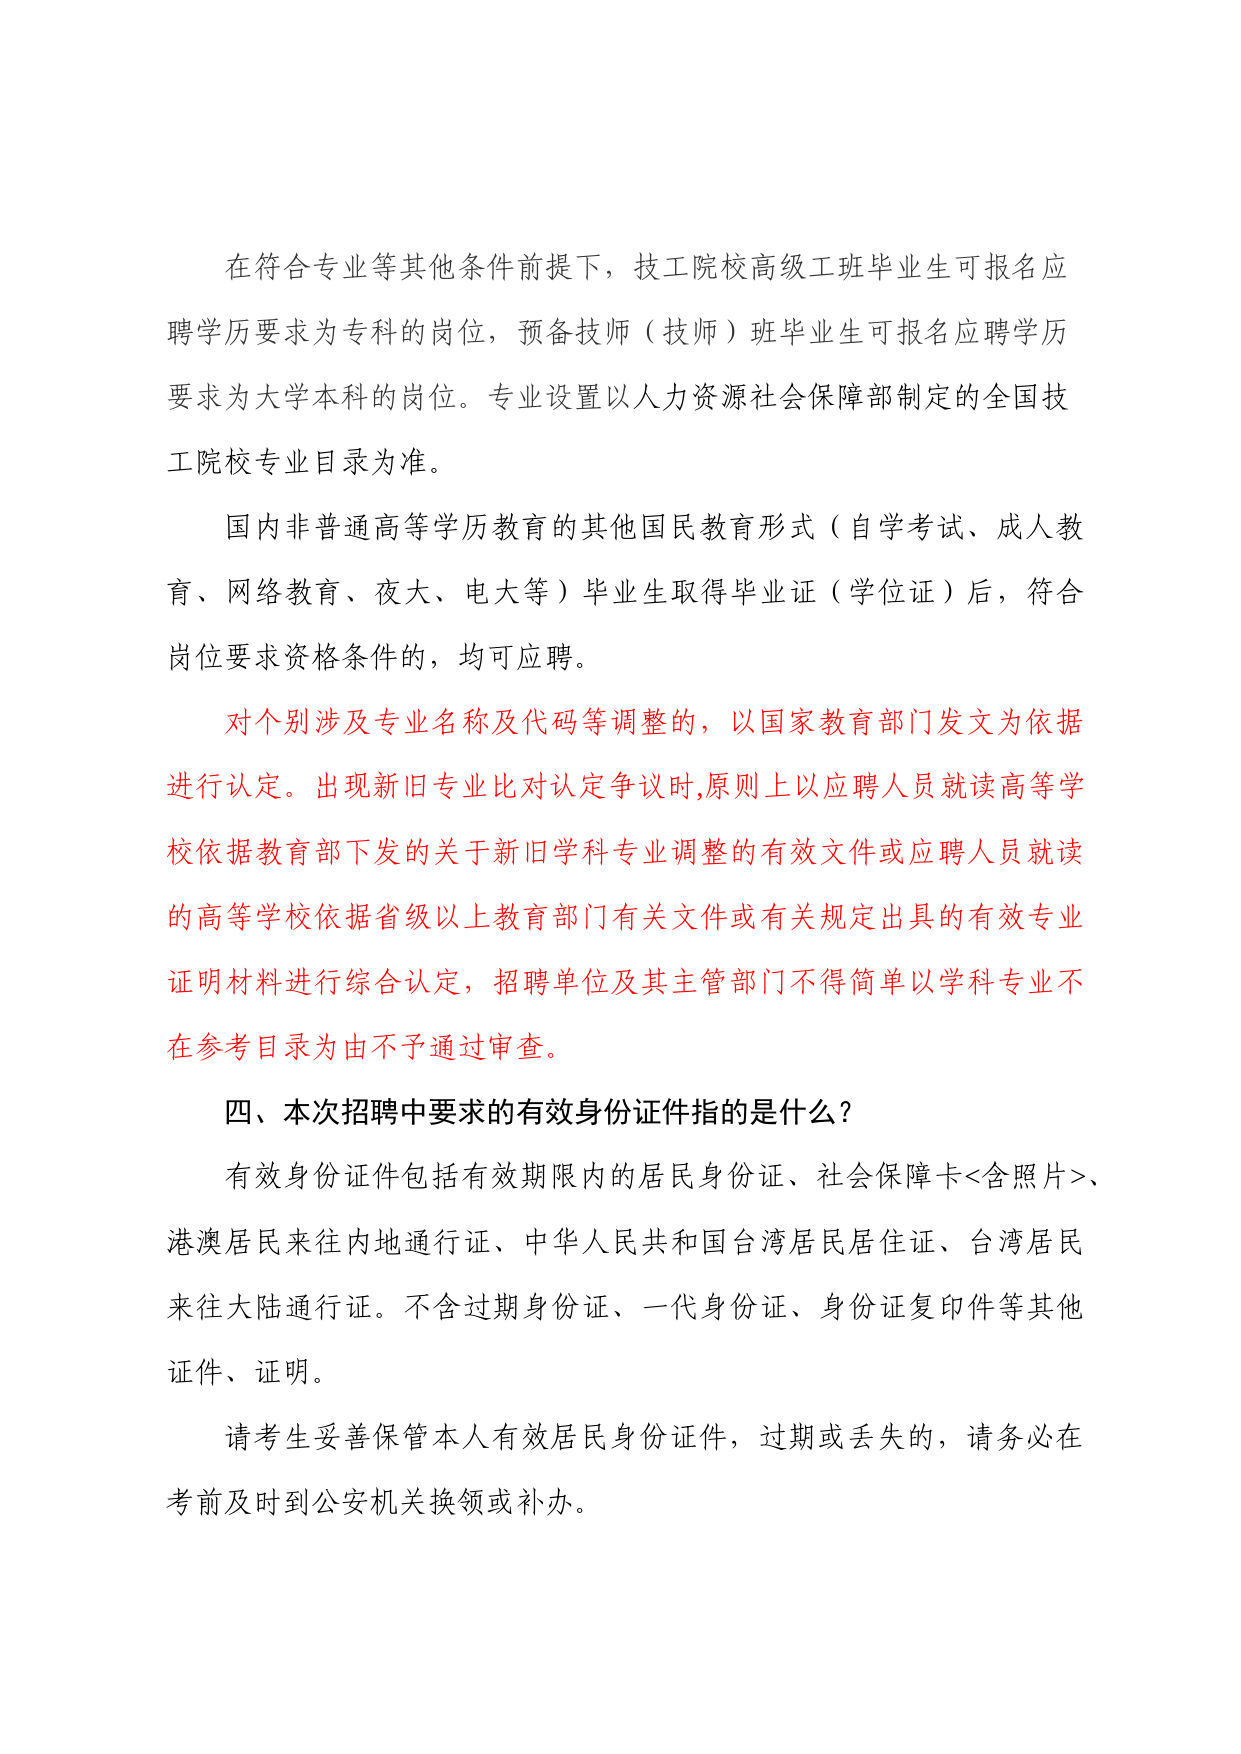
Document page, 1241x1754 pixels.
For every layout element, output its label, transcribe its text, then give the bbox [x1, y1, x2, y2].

text 有效身份证件包括有效期限内的居民身份证、社会保障卡<含照片>、港澳居民来往内地通行证、中华人民共和国台湾居民居住证、台湾居民来往大陆通行证。不含过期身份证、一代身份证、身份证复印件等其他证件、证明。 [165, 1143, 1087, 1403]
text 国内非普通高等学历教育的其他国民教育形式（自学考试、成人教育、网络教育、夜大、电大等）毕业生取得毕业证（学位证）后，符合岗位要求资格条件的，均可应聘。 [165, 493, 1087, 688]
text 在符合专业等其他条件前提下，技工院校高级工班毕业生可报名应聘学历要求为专科的岗位，预备技师（技师）班毕业生可报名应聘学历要求为大学本科的岗位。专业设置以人力资源社会保障部制定的全国技工院校专业目录为准。 [165, 233, 1087, 493]
text 四、本次招聘中要求的有效身份证件指的是什么？ [165, 1078, 1087, 1143]
text 对个别涉及专业名称及代码等调整的，以国家教育部门发文为依据进行认定。出现新旧专业比对认定争议时,原则上以应聘人员就读高等学校依据教育部下发的关于新旧学科专业调整的有效文件或应聘人员就读的高等学校依据省级以上教育部门有关文件或有关规定出具的有效专业证明材料进行综合认定，招聘单位及其主管部门不得简单以学科专业不在参考目录为由不予通过审查。 [165, 688, 1087, 1078]
text 请考生妥善保管本人有效居民身份证件，过期或丢失的，请务必在考前及时到公安机关换领或补办。 [165, 1403, 1087, 1533]
